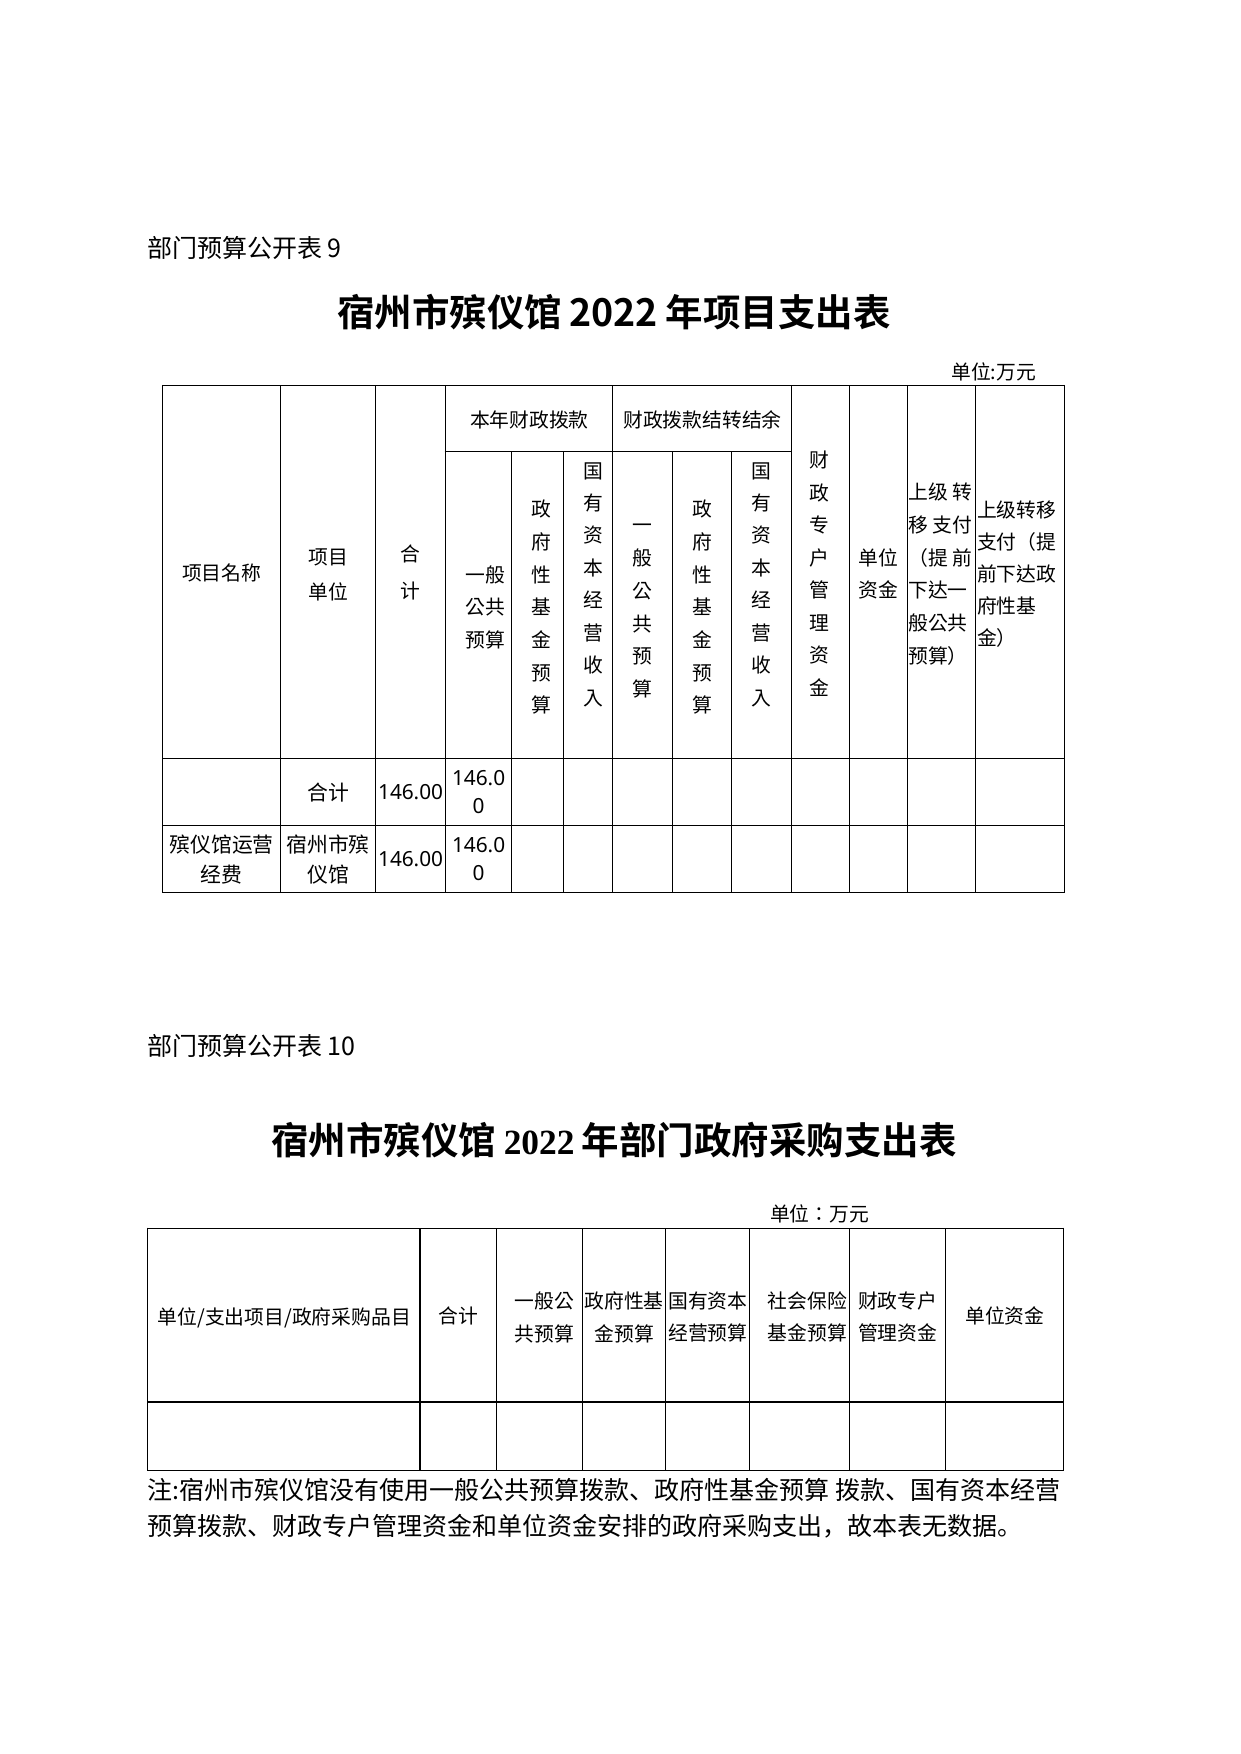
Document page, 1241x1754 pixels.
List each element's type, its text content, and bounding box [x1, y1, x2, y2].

table_header 财 政 专 户 管 理 资 金 [792, 386, 849, 758]
table_header 上级转移支付（提前下达政府性基金） [976, 386, 1064, 758]
table_cell 合计 [281, 759, 375, 824]
table_header 上级 转移 支付 （提 前下达一 般公共预算） [908, 386, 975, 758]
table_cell [976, 759, 1064, 824]
table_cell [792, 826, 849, 892]
table_cell [666, 1403, 749, 1469]
text 注:宿州市殡仪馆没有使用一般公共预算拨款、政府性基金预算 拨款、国有资本经营预算拨款、财政专户管理资金和单位资金安排的政府采购支出，故本表无数据。 [147, 1471, 1080, 1543]
table_cell [564, 759, 612, 824]
table_cell [732, 826, 791, 892]
table_cell [908, 759, 975, 824]
table_cell [908, 826, 975, 892]
table_cell 146.00 [376, 759, 445, 824]
table_header 政府性基金预算 [583, 1229, 665, 1401]
table_cell [673, 759, 731, 824]
table_header 合计 [421, 1229, 496, 1401]
table_cell [421, 1403, 496, 1469]
table_cell 殡仪馆运营经费 [163, 826, 280, 892]
table_header 单位/支出项目/政府采购品目 [148, 1229, 419, 1401]
table_cell 宿州市殡仪馆 [281, 826, 375, 892]
table_header 单位 资金 [850, 386, 907, 758]
table_cell 政 府 性 基 金 预 算 [673, 452, 731, 758]
table_cell [850, 759, 907, 824]
table_cell [512, 826, 563, 892]
table_cell [946, 1403, 1063, 1469]
table_header 财政拨款结转结余 [613, 386, 791, 451]
table_cell [976, 826, 1064, 892]
table_cell [613, 826, 672, 892]
table_cell 国 有 资 本 经 营 收 入 [732, 452, 791, 758]
table_cell [564, 826, 612, 892]
table_cell [850, 1403, 945, 1469]
table_header 社会保险基金预算 [750, 1229, 849, 1401]
table_header 项目名称 [163, 386, 280, 758]
table_cell 政 府 性 基 金 预 算 [512, 452, 563, 758]
table_cell 一般 公 共 预 算 [613, 452, 672, 758]
table_cell 一般 公共 预算 [446, 452, 511, 758]
table_header 本年财政拨款 [446, 386, 612, 451]
table_cell 146.00 [446, 826, 511, 892]
subtitle 宿州市殡仪馆2022年项目支出表 [147, 283, 1080, 337]
table_header 单位资金 [946, 1229, 1063, 1401]
table_cell [583, 1403, 665, 1469]
table_header 一般公共预算 [497, 1229, 582, 1401]
table_cell [497, 1403, 582, 1469]
table_header 国有资本经营预算 [666, 1229, 749, 1401]
table_cell [673, 826, 731, 892]
table_cell 国 有 资 本 经 营 收 入 [564, 452, 612, 758]
table_header 项目 单位 [281, 386, 375, 758]
subtitle 部门预算公开表10 [147, 1001, 1080, 1069]
text 单位:万元 [147, 356, 1080, 385]
subtitle 宿州市殡仪馆2022年部门政府采购支出表 [147, 1100, 1080, 1168]
subtitle 部门预算公开表9 [147, 228, 1080, 264]
table_header 财政专户管理资金 [850, 1229, 945, 1401]
table_cell [163, 759, 280, 824]
table_cell 146.00 [376, 826, 445, 892]
table_cell [850, 826, 907, 892]
text 单位：万元 [147, 1199, 1080, 1227]
table_cell [792, 759, 849, 824]
table_cell [750, 1403, 849, 1469]
table_cell [512, 759, 563, 824]
table_cell [148, 1403, 419, 1469]
table_header 合 计 [376, 386, 445, 758]
table_cell 146.00 [446, 759, 511, 824]
table_cell [613, 759, 672, 824]
table_cell [732, 759, 791, 824]
